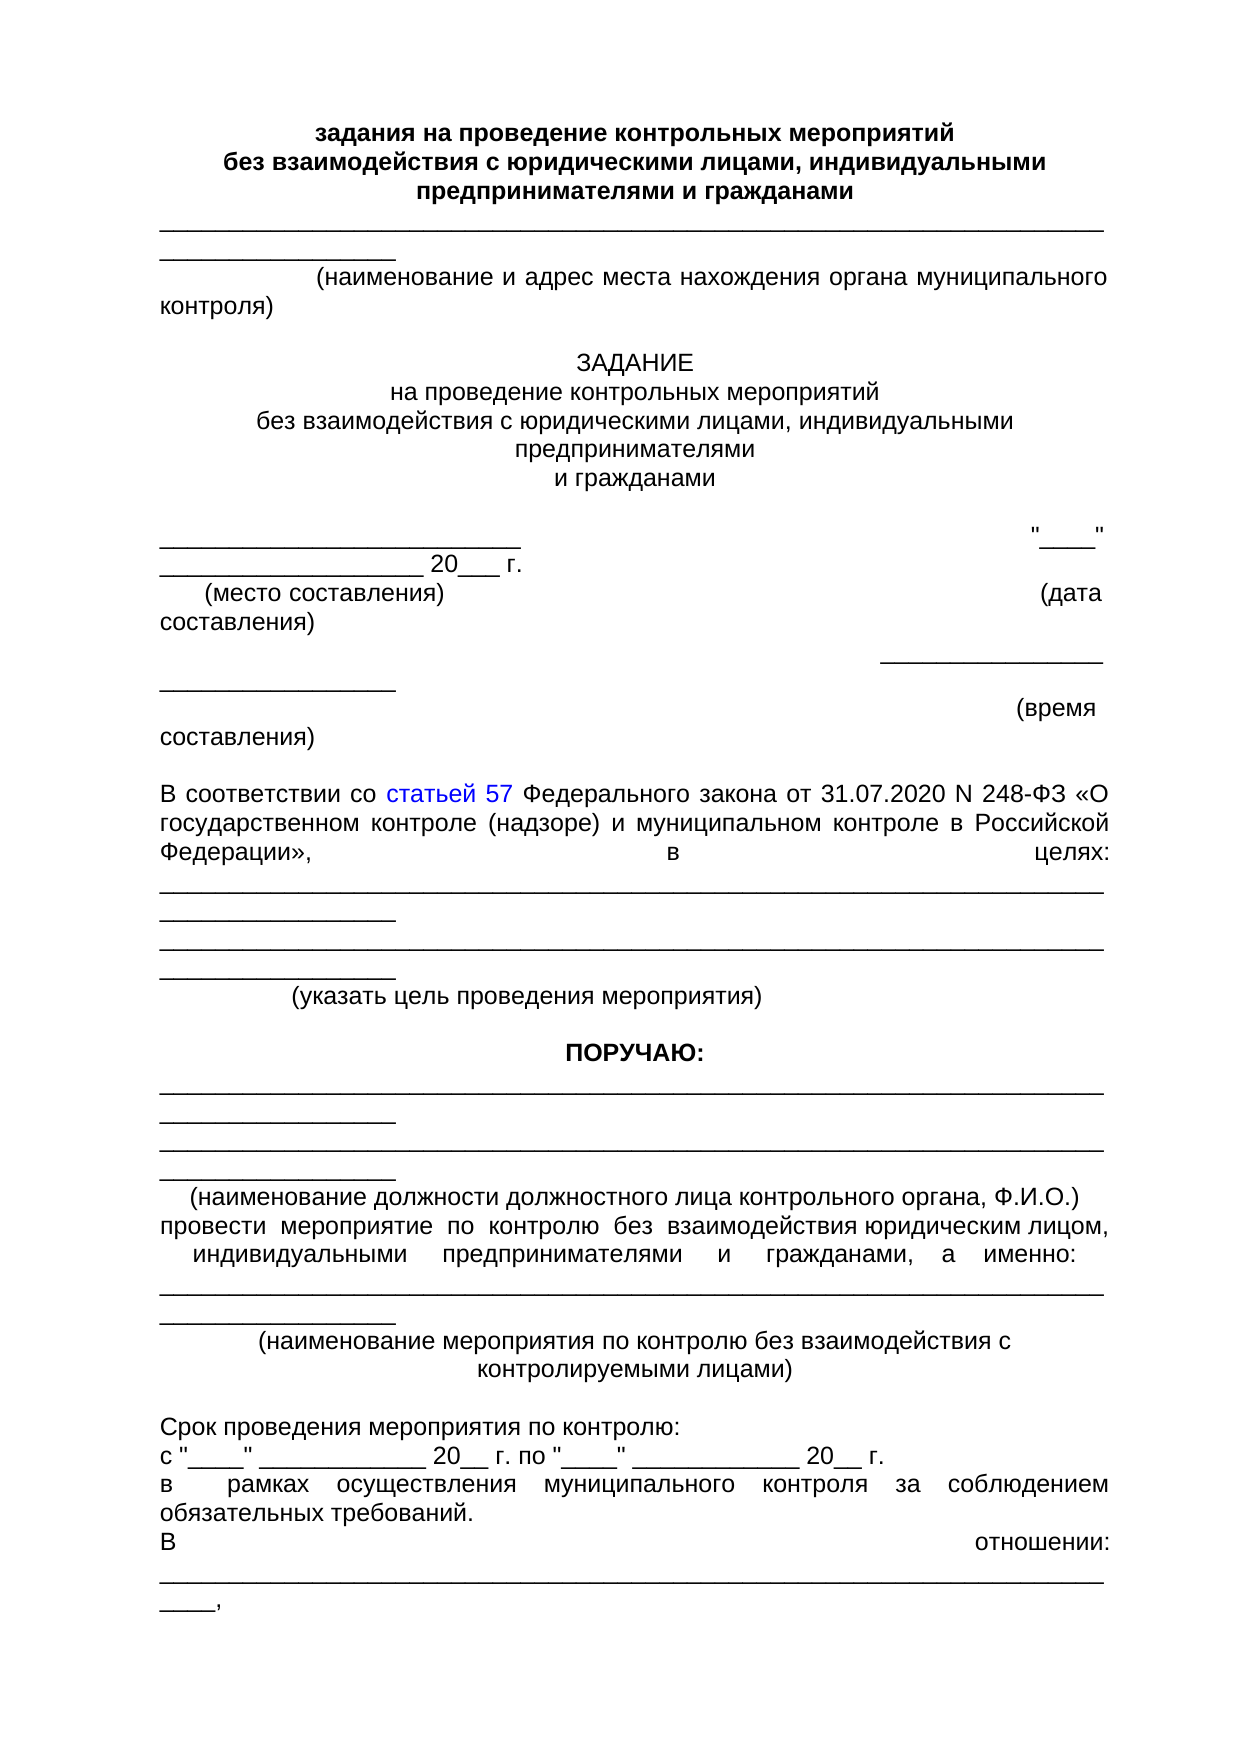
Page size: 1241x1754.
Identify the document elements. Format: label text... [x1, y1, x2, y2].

text на проведение контрольных мероприятий [159, 377, 1110, 406]
text __________________________ "____" ___________________ 20___ г. [159, 521, 1110, 578]
text _________________________________ [159, 636, 1110, 693]
text (наименование мероприятия по контролю без взаимодействия с контролируемыми лицами) [159, 1326, 1110, 1383]
text В отношении: ________________________________________________________________________, [159, 1527, 1110, 1613]
text _____________________________________________________________________________________ [159, 204, 1110, 262]
text провести мероприятие по контролю без взаимодействия юридическим лицом, [159, 1211, 1110, 1239]
text в рамках осуществления муниципального контроля за соблюдением обязательных требований. [159, 1469, 1110, 1527]
text _____________________________________________________________________________________ [159, 1268, 1110, 1326]
text без взаимодействия с юридическими лицами, индивидуальными [159, 147, 1110, 176]
text без взаимодействия с юридическими лицами, индивидуальными предпринимателями [159, 406, 1110, 463]
text ПОРУЧАЮ: [159, 1038, 1110, 1067]
text В соответствии со статьей 57 Федерального закона от 31.07.2020 N 248-ФЗ «О государственном контроле (надзоре) и муниципальном контроле в Российской Федерации», в целях: _____________________________________________________________________________________ _____________________________________________________________________________________ [159, 779, 1110, 981]
text (указать цель проведения мероприятия) [159, 981, 1110, 1009]
text и гражданами [159, 463, 1110, 492]
text с "____" ____________ 20__ г. по "____" ____________ 20__ г. [159, 1441, 1110, 1469]
text _____________________________________________________________________________________ [159, 1124, 1110, 1182]
text Срок проведения мероприятия по контролю: [159, 1412, 1110, 1441]
text ЗАДАНИЕ [159, 348, 1110, 377]
text (наименование и адрес места нахождения органа муниципального контроля) [159, 262, 1110, 319]
text индивидуальными предпринимателями и гражданами, а именно: [159, 1239, 1110, 1268]
text предпринимателями и гражданами [159, 176, 1110, 204]
text _____________________________________________________________________________________ [159, 1067, 1110, 1124]
text (наименование должности должностного лица контрольного органа, Ф.И.О.) [159, 1182, 1110, 1211]
text задания на проведение контрольных мероприятий [159, 118, 1110, 147]
text (время составления) [159, 693, 1110, 751]
text (место составления) (дата составления) [159, 578, 1110, 636]
